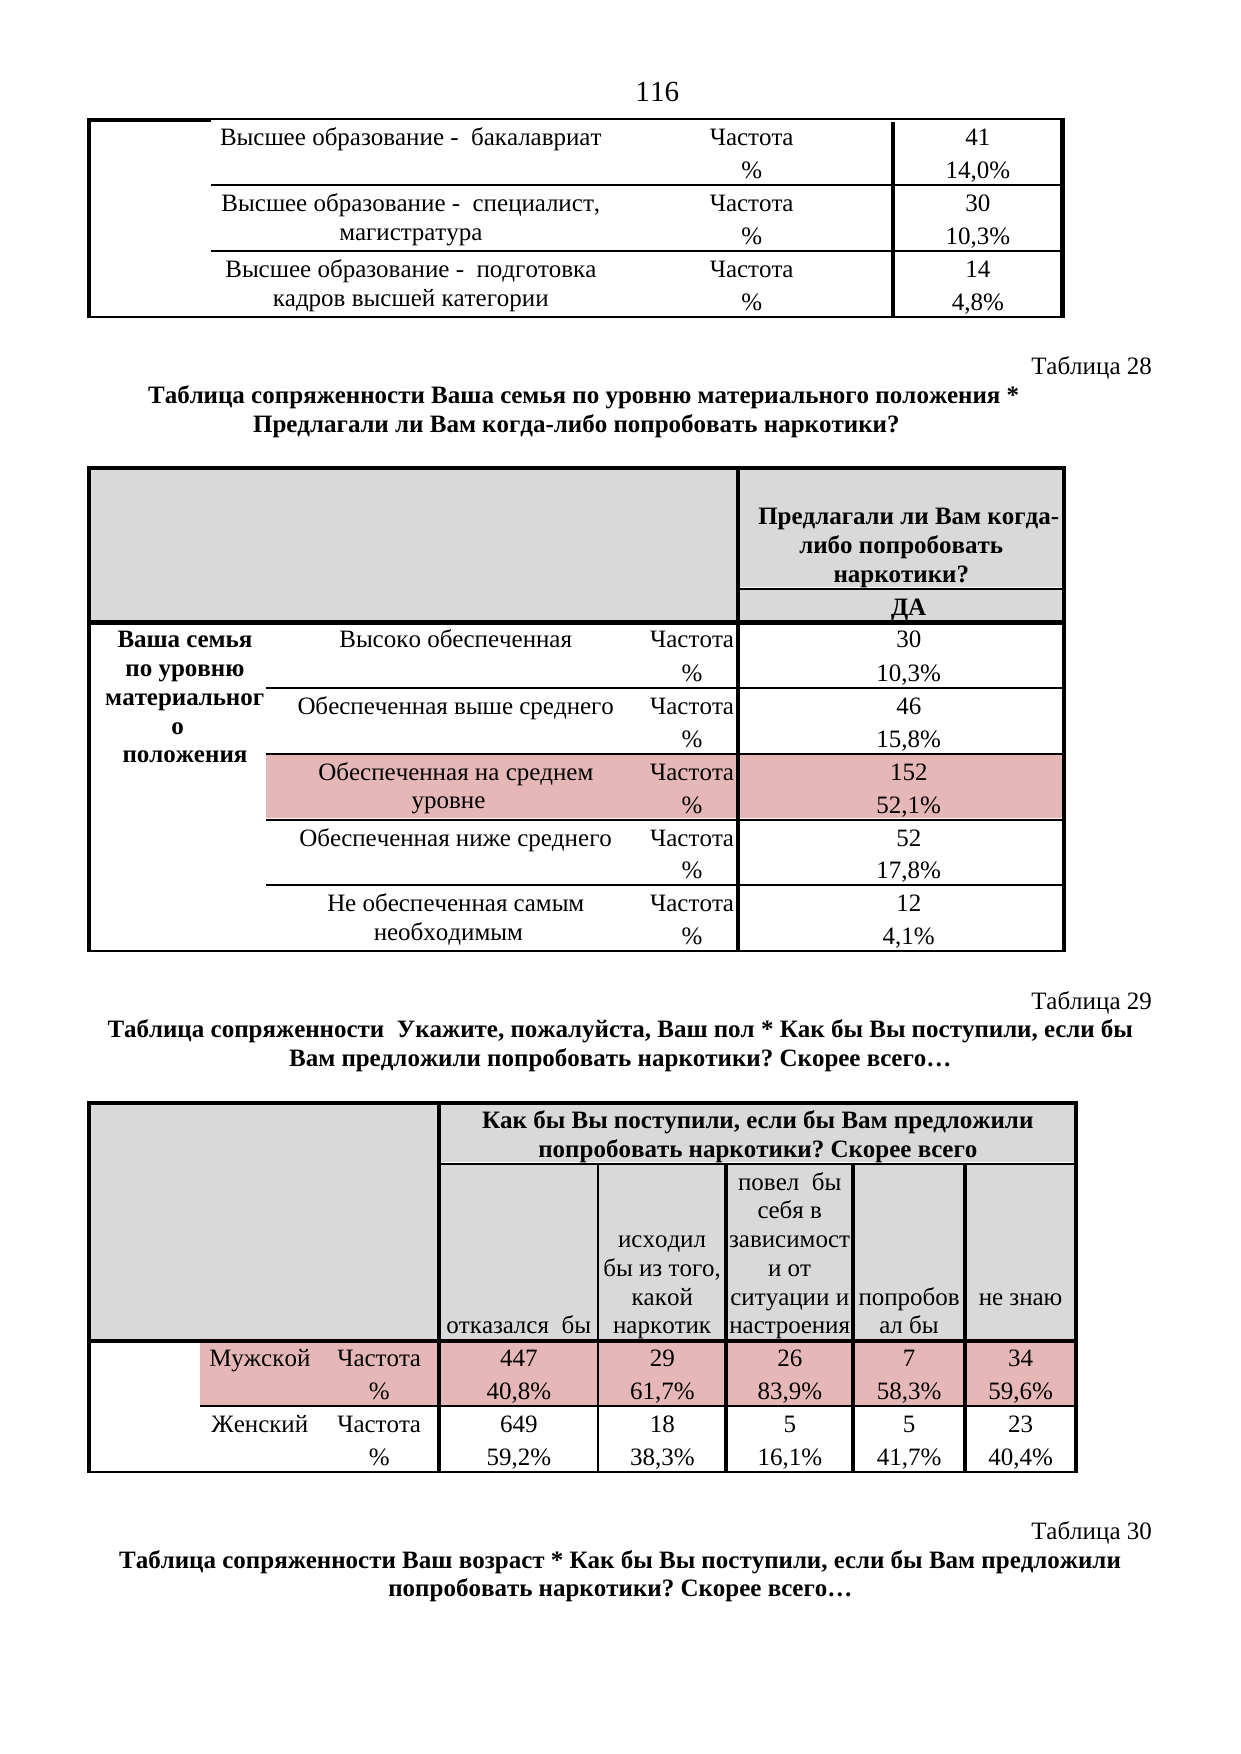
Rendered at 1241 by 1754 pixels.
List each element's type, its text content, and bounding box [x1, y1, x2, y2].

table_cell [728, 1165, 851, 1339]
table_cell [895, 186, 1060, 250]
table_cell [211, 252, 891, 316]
text Таблица 28 [89, 351, 1152, 380]
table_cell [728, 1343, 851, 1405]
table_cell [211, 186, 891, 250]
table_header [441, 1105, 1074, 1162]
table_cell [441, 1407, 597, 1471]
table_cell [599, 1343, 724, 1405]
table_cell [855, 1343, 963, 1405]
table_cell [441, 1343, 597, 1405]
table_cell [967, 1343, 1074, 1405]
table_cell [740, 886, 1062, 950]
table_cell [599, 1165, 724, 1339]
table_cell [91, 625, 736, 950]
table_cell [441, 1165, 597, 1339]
text Таблица сопряженности Укажите, пожалуйста, Ваш пол * Как бы Вы поступили, если бы Вам предложили попробовать наркотики? Скорее всего… [89, 1014, 1152, 1072]
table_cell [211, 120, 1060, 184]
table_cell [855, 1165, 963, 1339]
text Таблица сопряженности Ваш возраст * Как бы Вы поступили, если бы Вам предложили попробовать наркотики? Скорее всего… [89, 1545, 1152, 1602]
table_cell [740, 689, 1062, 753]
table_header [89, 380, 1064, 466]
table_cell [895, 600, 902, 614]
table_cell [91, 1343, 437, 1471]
text Таблица 30 [89, 1516, 1152, 1545]
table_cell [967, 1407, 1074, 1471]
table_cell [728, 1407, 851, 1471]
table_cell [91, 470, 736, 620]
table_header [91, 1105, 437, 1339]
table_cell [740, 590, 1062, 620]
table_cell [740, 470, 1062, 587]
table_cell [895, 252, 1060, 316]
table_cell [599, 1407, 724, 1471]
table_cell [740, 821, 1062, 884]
text Таблица 29 [89, 986, 1152, 1014]
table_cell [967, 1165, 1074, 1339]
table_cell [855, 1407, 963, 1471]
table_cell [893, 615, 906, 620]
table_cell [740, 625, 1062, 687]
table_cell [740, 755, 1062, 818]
